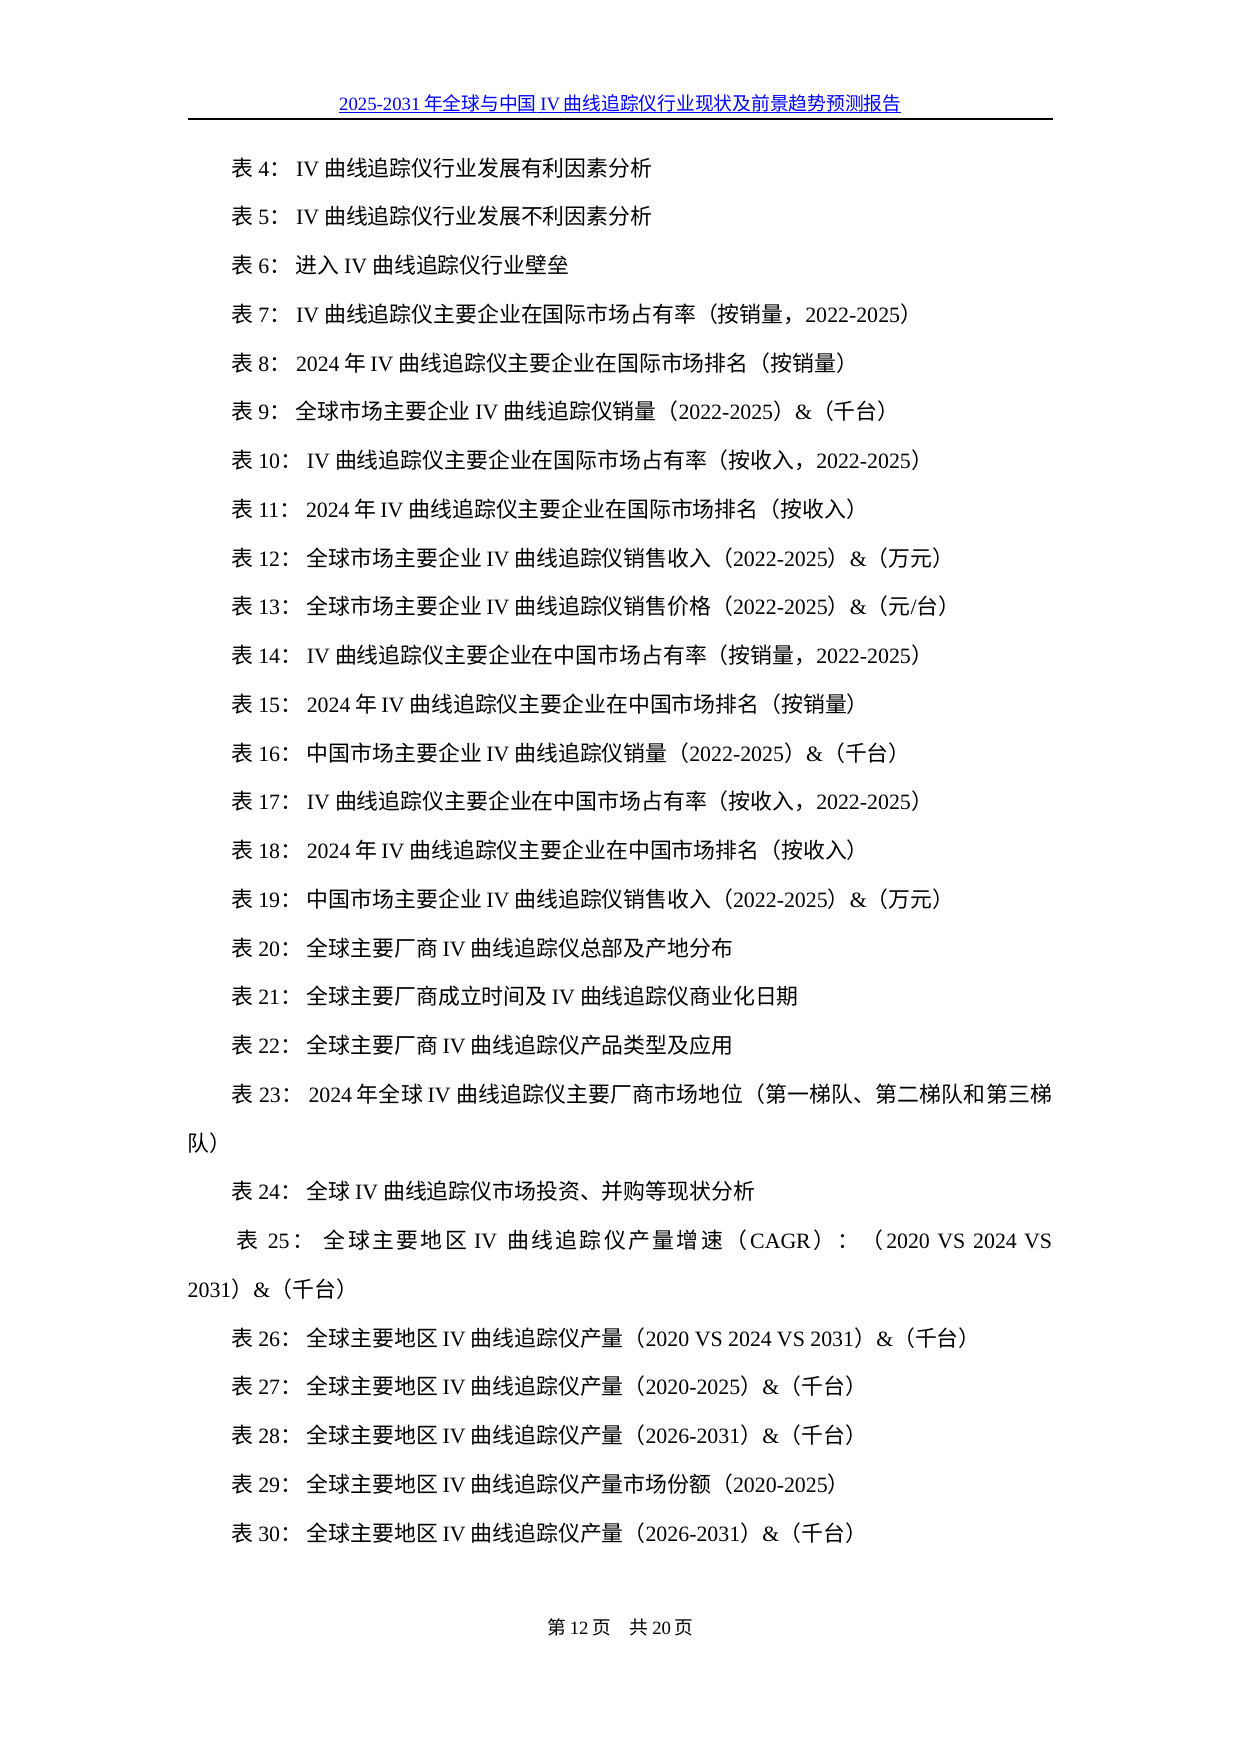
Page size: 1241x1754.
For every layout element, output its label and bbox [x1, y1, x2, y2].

text [187, 150, 1053, 1548]
